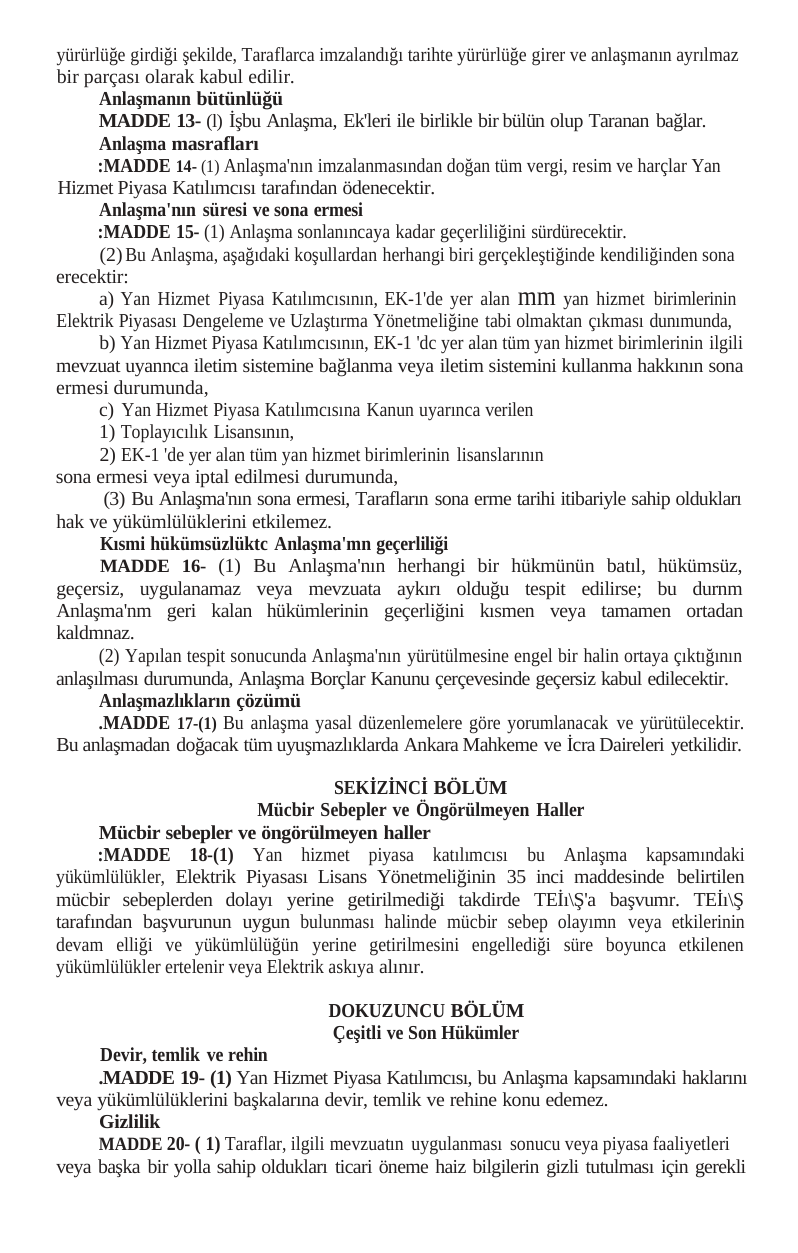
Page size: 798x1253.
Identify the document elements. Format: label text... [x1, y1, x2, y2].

text yürürlüğe girdiği şekilde, Taraflarca imzalandığı tarihte yürürlüğe girer ve anlaşmanın ayrılmaz bir parçası olarak kabul edilir. [56, 43, 756, 87]
text Anlaşma masrafları [99, 132, 769, 154]
text Devir, temlik ve rehin [33, 1044, 334, 1066]
text :MADDE 18-(1) Yan hizmet piyasa katılımcısı bu Anlaşma kapsamındaki yükümlülükler, Elektrik Piyasası Lisans Yönetmeliğinin 35 inci maddesinde belirtilen mücbir sebeplerden dolayı yerine getirilmediği takdirde TEİı\Ş'a başvumr. TEİı\Ş tarafından başvurunun uygun bulunması halinde mücbir sebep olayımn veya etkilerinin devam elliği ve yükümlülüğün yerine getirilmesini engellediği süre boyunca etkilenen yükümlülükler ertelenir veya Elektrik askıya alınır. [56, 844, 745, 978]
text MADDE 13- (l) İşbu Anlaşma, Ek'leri ile birlikle bir bülün olup Taranan bağlar. [99, 110, 769, 132]
text MADDE 20- ( 1) Taraflar, ilgili mevzuatın uygulanması sonucu veya piyasa faaliyetleri veya başka bir yolla sahip oldukları ticari öneme haiz bilgilerin gizli tutulması için gerekli [56, 1133, 760, 1178]
list Yan Hizmet Piyasa Katılımcısının, EK-1 'dc yer alan tüm yan hizmet birimlerinin ilgili mevzuat uyannca iletim sistemine bağlanma veya iletim sistemini kullanma hakkının sona ermesi durumunda, [56, 332, 743, 399]
text .MADDE 19- (1) Yan Hizmet Piyasa Katılımcısı, bu Anlaşma kapsamındaki haklarını veya yükümlülüklerini başkalarına devir, temlik ve rehine konu edemez. [56, 1066, 769, 1111]
list Bu Anlaşma'nın sona ermesi, Tarafların sona erme tarihi itibariyle sahip oldukları hak ve yükümlülüklerini etkilemez. [56, 488, 742, 533]
text DOKUZUNCU BÖLÜM [84, 999, 769, 1022]
text .MADDE 17-(1) Bu anlaşma yasal düzenlemelere göre yorumlanacak ve yürütülecektir. Bu anlaşmadan doğacak tüm uyuşmazlıklarda Ankara Mahkeme ve İcra Daireleri yetkilidir. [56, 712, 745, 756]
list Bu Anlaşma, aşağıdaki koşullardan herhangi biri gerçekleştiğinde kendiliğinden sona erecektir: [56, 243, 743, 288]
list Toplayıcılık Lisansının, [99, 421, 769, 443]
text Gizlilik [99, 1111, 769, 1133]
text Mücbir Sebepler ve Öngörülmeyen Haller Mücbir sebepler ve öngörülmeyen haller [99, 799, 585, 844]
text :MADDE 14- (1) Anlaşma'nın imzalanmasından doğan tüm vergi, resim ve harçlar Yan Hizmet Piyasa Katılımcısı tarafından ödenecektir. [57, 154, 769, 198]
text Kısmi hükümsüzlüktc Anlaşma'mn geçerliliği [100, 533, 769, 555]
text Elektrik Piyasası Dengeleme ve Uzlaştırma Yönetmeliğine tabi olmaktan çıkması dunımunda, [56, 310, 769, 332]
list Yan Hizmet Piyasa Katılımcısına Kanun uyarınca verilen [99, 399, 769, 421]
text Anlaşmanın bütünlüğü [99, 88, 769, 110]
text Anlaşma'nın süresi ve sona ermesi [99, 199, 769, 221]
text :MADDE 15- (1) Anlaşma sonlanıncaya kadar geçerliliğini sürdürecektir. [97, 221, 769, 243]
text SEKİZİNCİ BÖLÜM [108, 777, 734, 799]
text MADDE 16- (1) Bu Anlaşma'nın herhangi bir hükmünün batıl, hükümsüz, geçersiz, uygulanamaz veya mevzuata aykırı olduğu tespit edilirse; bu durnm Anlaşma'nm geri kalan hükümlerinin geçerliğini kısmen veya tamamen ortadan kaldmnaz. [56, 555, 743, 644]
text (2) Yapılan tespit sonucunda Anlaşma'nın yürütülmesine engel bir halin ortaya çıktığının anlaşılması durumunda, Anlaşma Borçlar Kanunu çerçevesinde geçersiz kabul edilecektir. [56, 644, 743, 690]
text Çeşitli ve Son Hükümler [83, 1022, 769, 1044]
list Yan Hizmet Piyasa Katılımcısının, EK-1'de yer alan mm yan hizmet birimlerinin [99, 288, 769, 310]
text Anlaşmazlıkların çözümü [99, 690, 769, 712]
list EK-1 'de yer alan tüm yan hizmet birimlerinin lisanslarının sona ermesi veya iptal edilmesi durumunda, [56, 443, 547, 488]
